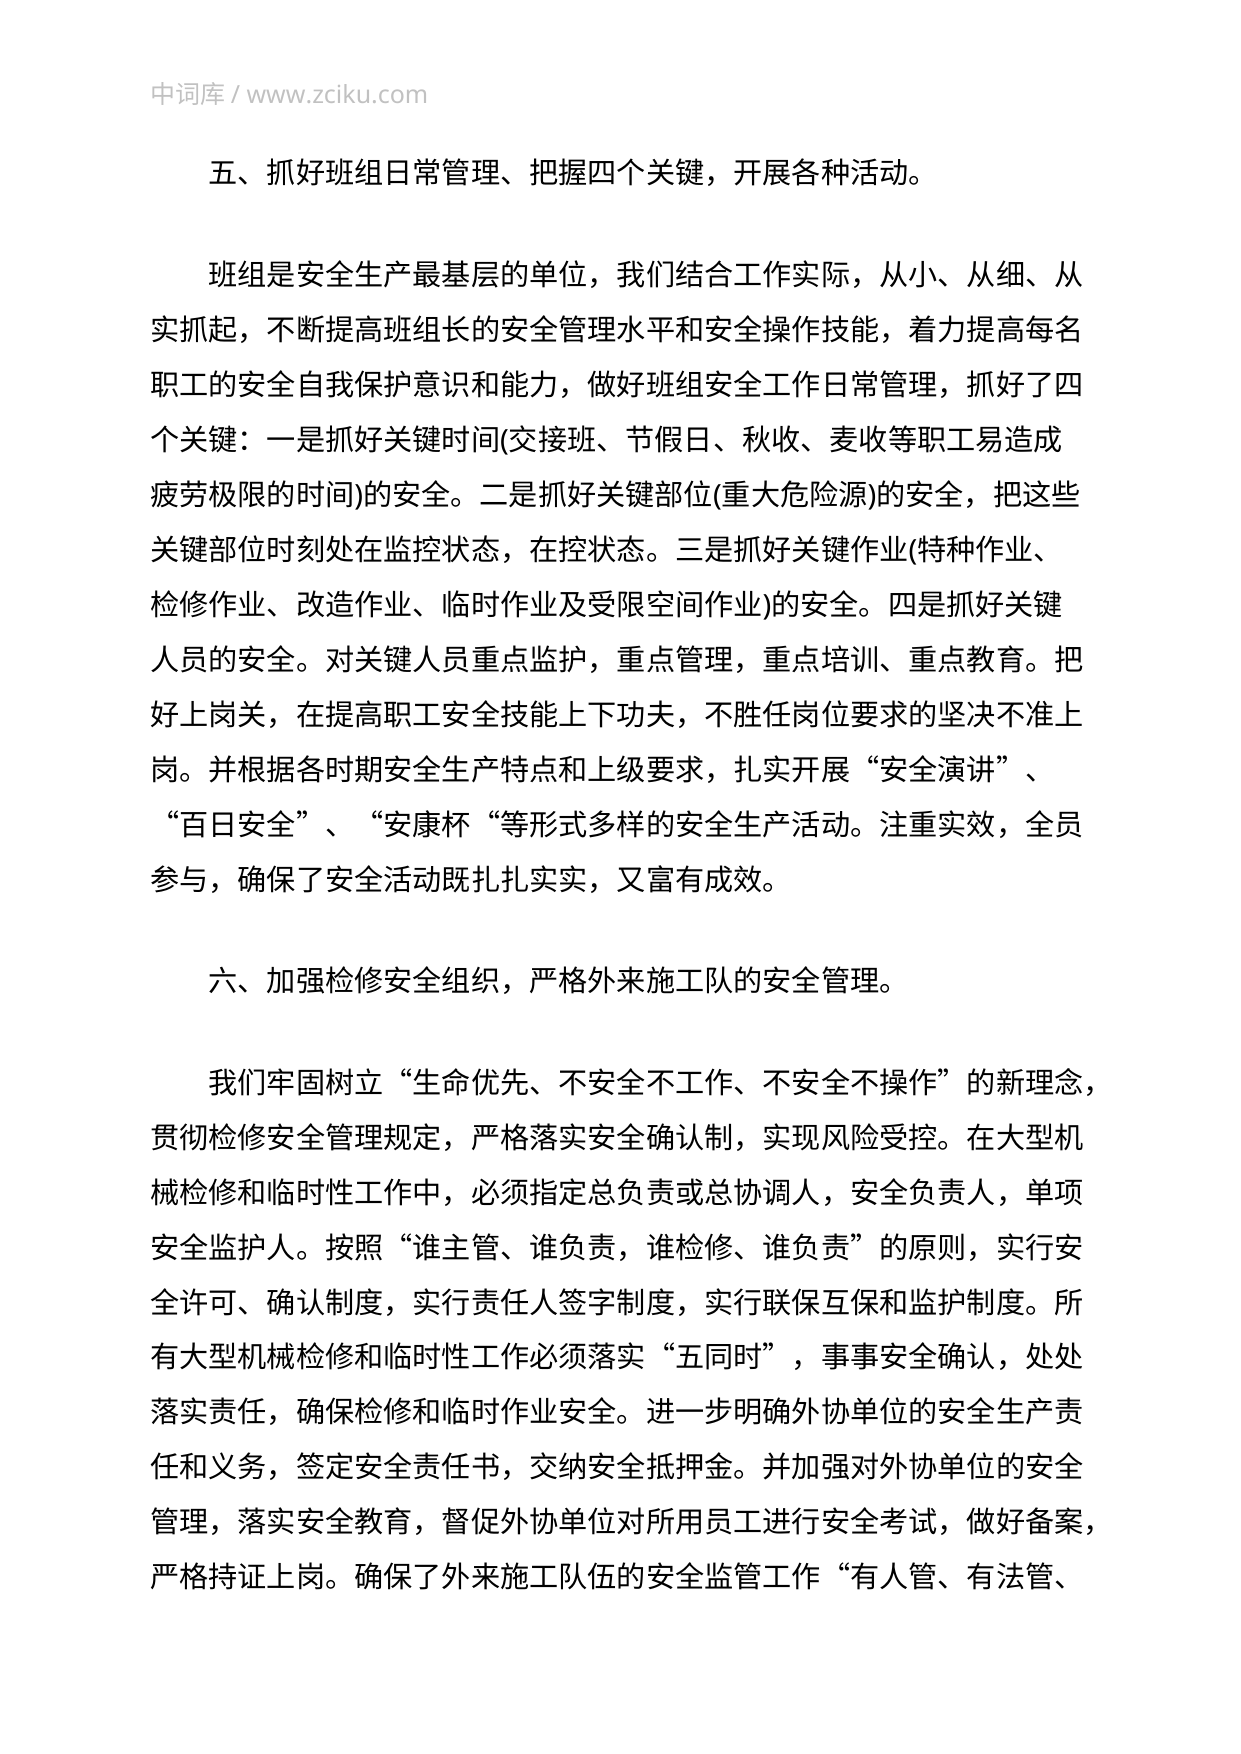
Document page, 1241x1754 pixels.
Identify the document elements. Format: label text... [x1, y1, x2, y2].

text 六、加强检修安全组织，严格外来施工队的安全管理。 [150, 958, 1090, 1000]
text 五、抓好班组日常管理、把握四个关键，开展各种活动。 [150, 150, 1090, 192]
text 班组是安全生产最基层的单位，我们结合工作实际，从小、从细、从实抓起，不断提高班组长的安全管理水平和安全操作技能，着力提高每名职工的安全自我保护意识和能力，做好班组安全工作日常管理，抓好了四个关键：一是抓好关键时间(交接班、节假日、秋收、麦收等职工易造成疲劳极限的时间)的安全。二是抓好关键部位(重大危险源)的安全，把这些关键部位时刻处在监控状态，在控状态。三是抓好关键作业(特种作业、检修作业、改造作业、临时作业及受限空间作业)的安全。四是抓好关键人员的安全。对关键人员重点监护，重点管理，重点培训、重点教育。把好上岗关，在提高职工安全技能上下功夫，不胜任岗位要求的坚决不准上岗。并根据各时期安全生产特点和上级要求，扎实开展“安全演讲”、“百日安全”、“安康杯“等形式多样的安全生产活动。注重实效，全员参与，确保了安全活动既扎扎实实，又富有成效。 [150, 252, 1090, 898]
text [150, 1059, 1090, 1596]
